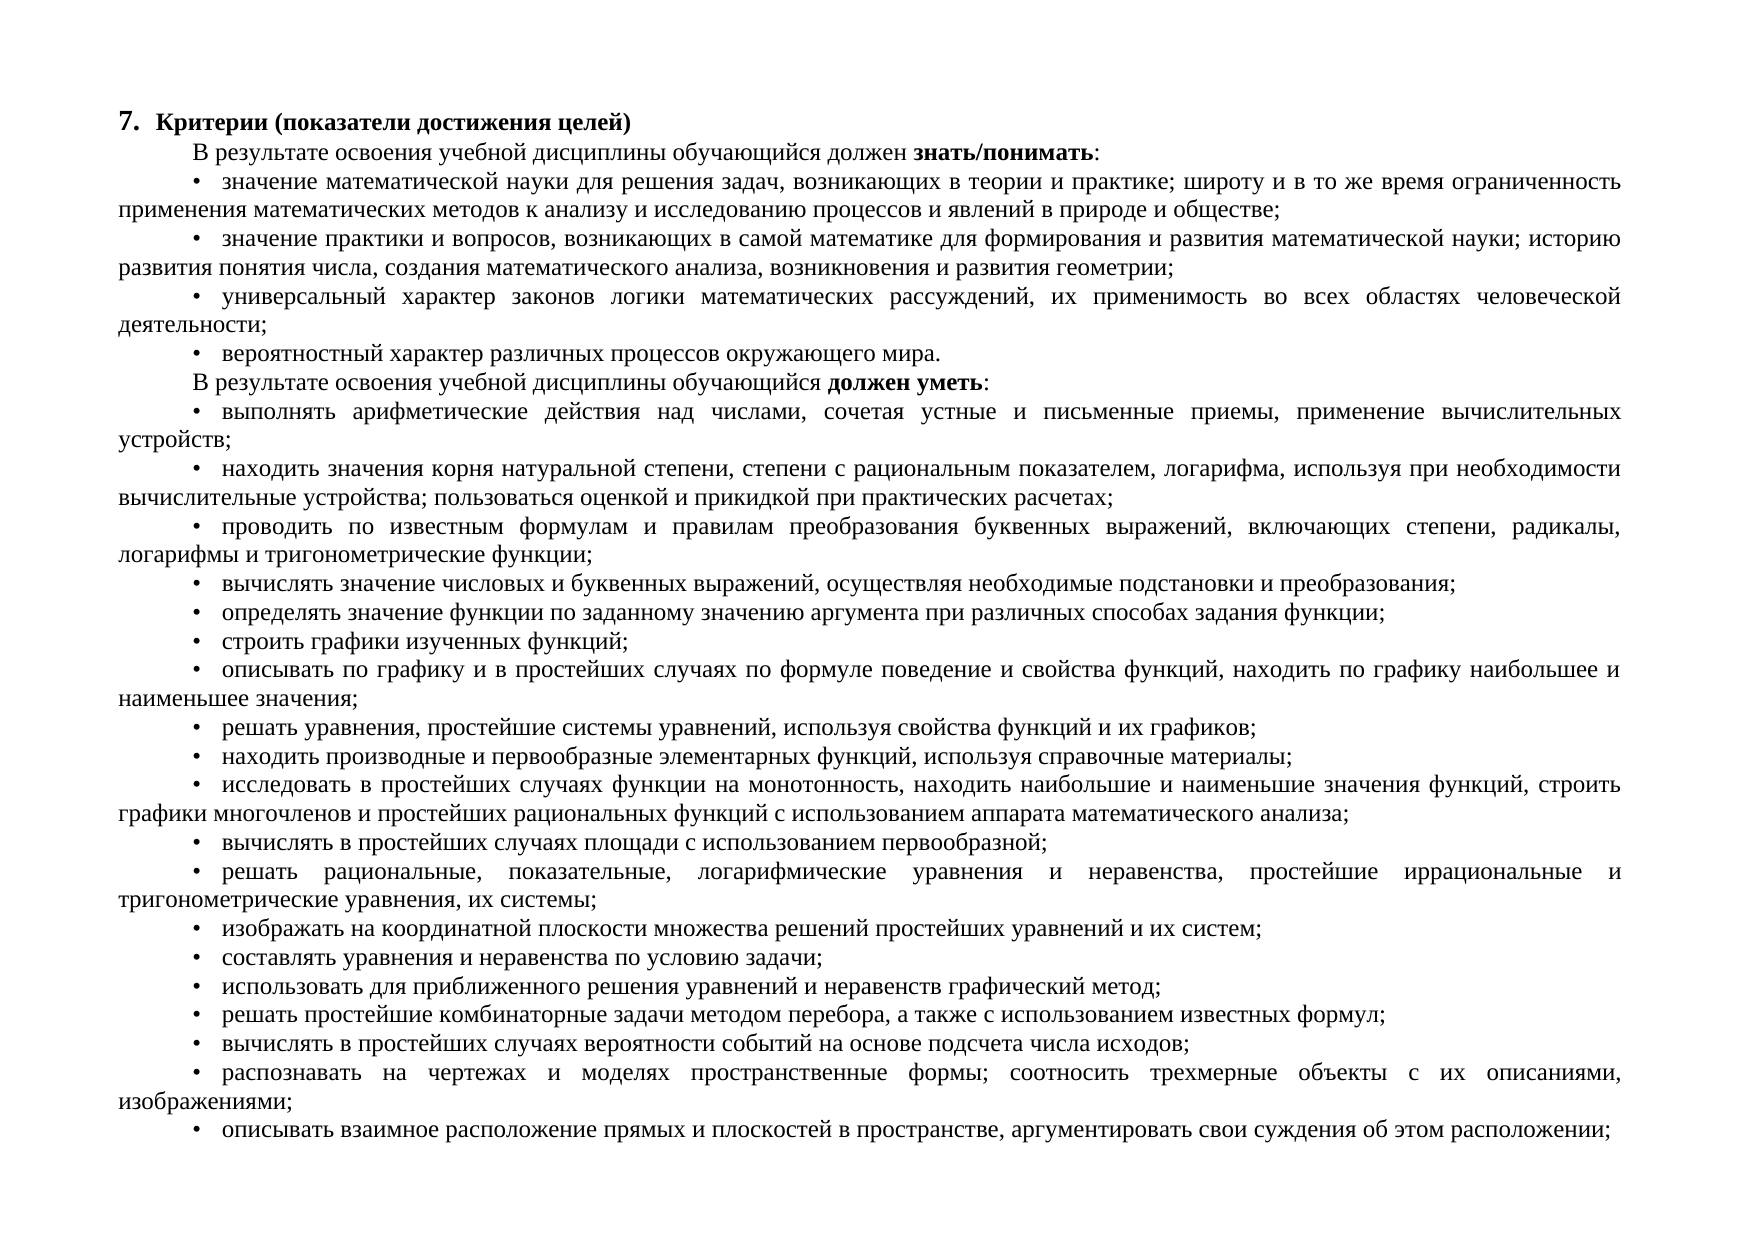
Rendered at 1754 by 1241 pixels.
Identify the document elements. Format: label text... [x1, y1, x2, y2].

text • решать простейшие комбинаторные задачи методом перебора, а также с использованием известных формул; [118, 999, 1623, 1028]
text • строить графики изученных функций; [118, 626, 1623, 654]
text • универсальный характер законов логики математических рассуждений, их применимость во всех областях человеческой деятельности; [118, 281, 1623, 338]
text • распознавать на чертежах и моделях пространственные формы; соотносить трехмерные объекты с их описаниями, изображениями; [118, 1057, 1623, 1114]
text • использовать для приближенного решения уравнений и неравенств графический метод; [118, 971, 1623, 999]
text • исследовать в простейших случаях функции на монотонность, находить наибольшие и наименьшие значения функций, строить графики многочленов и простейших рациональных функций с использованием аппарата математического анализа; [118, 769, 1623, 827]
text • вычислять в простейших случаях площади с использованием первообразной; [118, 827, 1623, 856]
list Критерии (показатели достижения целей) [118, 103, 1636, 137]
text • изображать на координатной плоскости множества решений простейших уравнений и их систем; [118, 913, 1623, 942]
text • вычислять в простейших случаях вероятности событий на основе подсчета числа исходов; [118, 1028, 1623, 1057]
text • решать рациональные, показательные, логарифмические уравнения и неравенства, простейшие иррациональные и тригонометрические уравнения, их системы; [118, 856, 1623, 913]
text • описывать по графику и в простейших случаях по формуле поведение и свойства функций, находить по графику наибольшее и наименьшее значения; [118, 654, 1623, 712]
text • значение математической науки для решения задач, возникающих в теории и практике; широту и в то же время ограниченность применения математических методов к анализу и исследованию процессов и явлений в природе и обществе; [118, 166, 1623, 223]
text В результате освоения учебной дисциплины обучающийся должен уметь: [118, 367, 1623, 396]
text • находить производные и первообразные элементарных функций, используя справочные материалы; [118, 741, 1623, 769]
text • решать уравнения, простейшие системы уравнений, используя свойства функций и их графиков; [118, 712, 1623, 741]
text • проводить по известным формулам и правилам преобразования буквенных выражений, включающих степени, радикалы, логарифмы и тригонометрические функции; [118, 511, 1623, 568]
text • вычислять значение числовых и буквенных выражений, осуществляя необходимые подстановки и преобразования; [118, 568, 1623, 597]
text • составлять уравнения и неравенства по условию задачи; [118, 942, 1623, 971]
text • определять значение функции по заданному значению аргумента при различных способах задания функции; [118, 597, 1623, 626]
text • значение практики и вопросов, возникающих в самой математике для формирования и развития математической науки; историю развития понятия числа, создания математического анализа, возникновения и развития геометрии; [118, 223, 1623, 281]
text В результате освоения учебной дисциплины обучающийся должен знать/понимать: [118, 137, 1623, 166]
text • вероятностный характер различных процессов окружающего мира. [118, 338, 1623, 367]
text • находить значения корня натуральной степени, степени с рациональным показателем, логарифма, используя при необходимости вычислительные устройства; пользоваться оценкой и прикидкой при практических расчетах; [118, 453, 1623, 511]
text • выполнять арифметические действия над числами, сочетая устные и письменные приемы, применение вычислительных устройств; [118, 396, 1623, 453]
text • описывать взаимное расположение прямых и плоскостей в пространстве, аргументировать свои суждения об этом расположении; [118, 1114, 1623, 1143]
